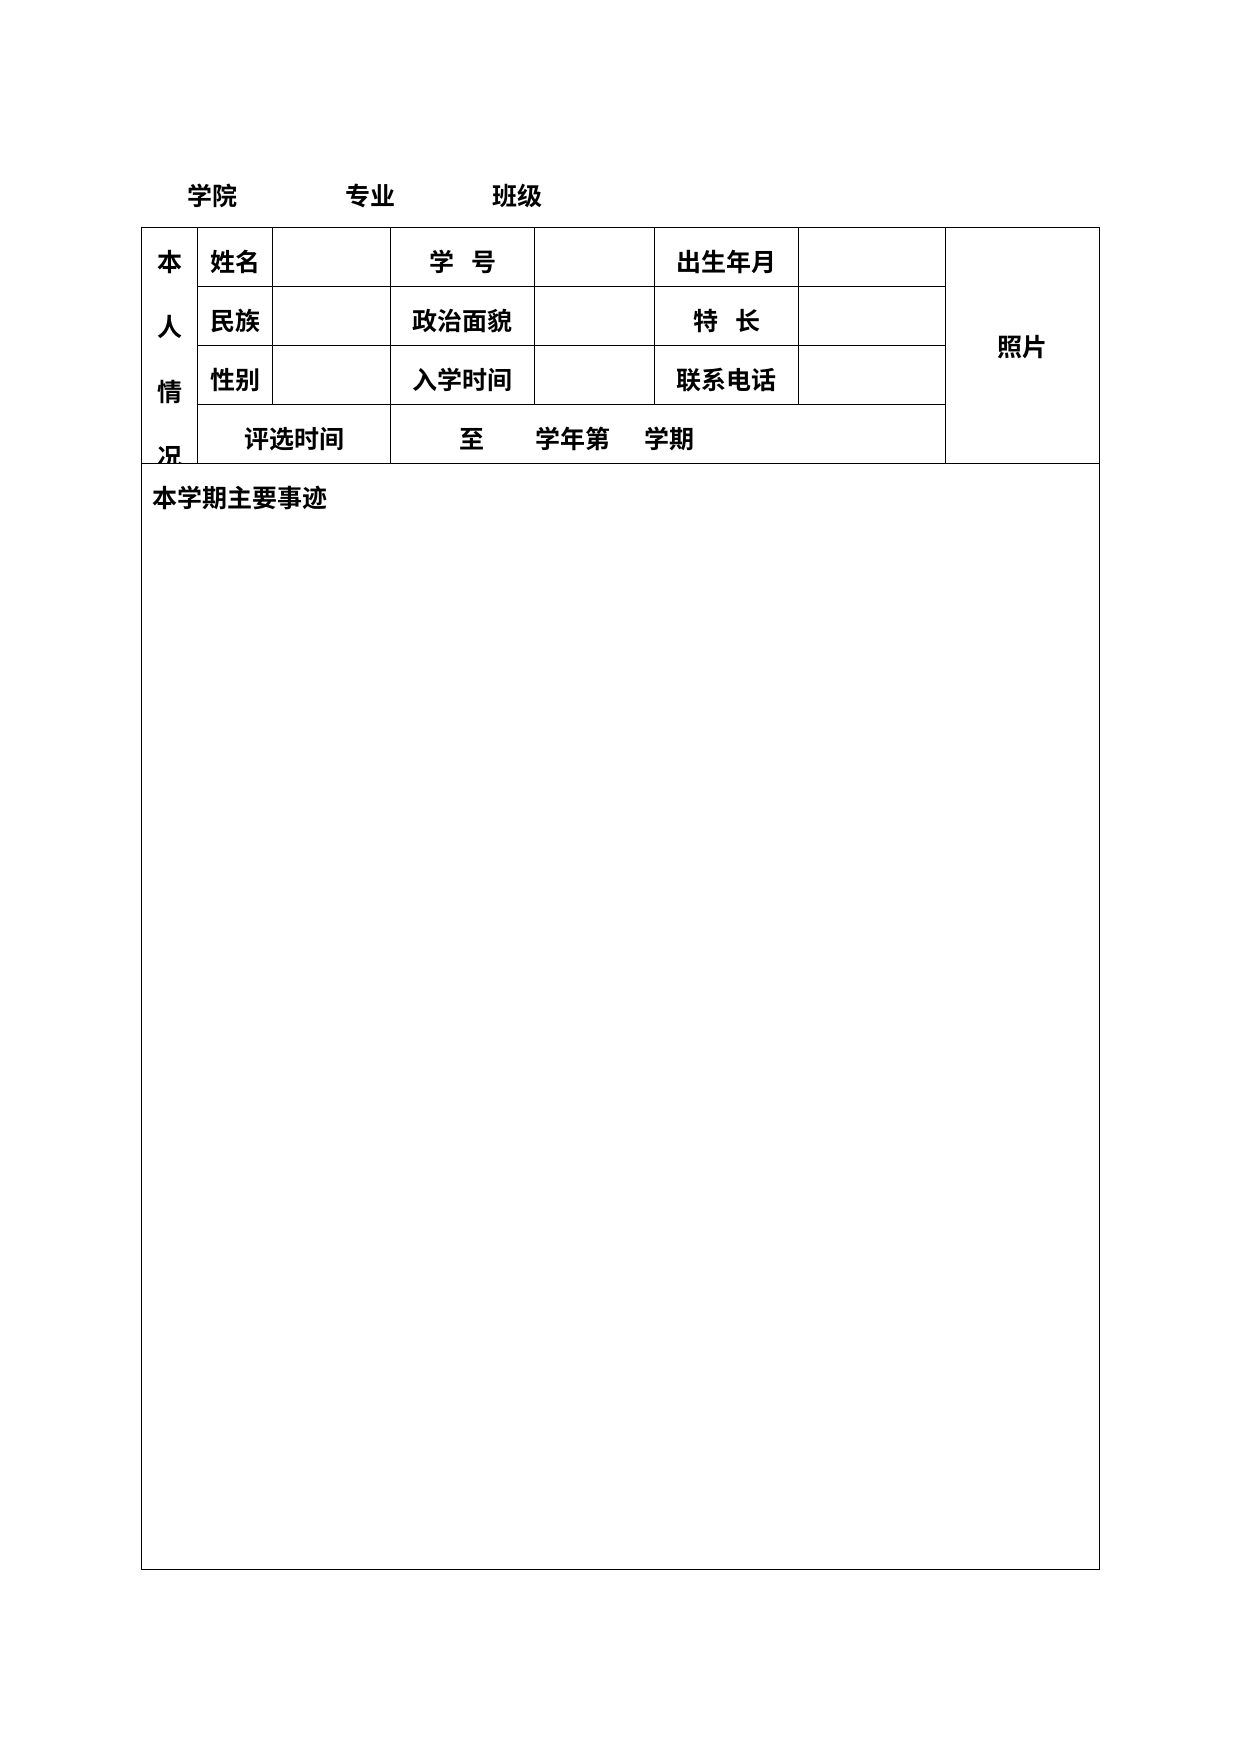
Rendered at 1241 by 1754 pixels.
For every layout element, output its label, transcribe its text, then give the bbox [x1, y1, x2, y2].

table_cell 入学时间 [391, 346, 534, 404]
table_header 姓名 [198, 228, 272, 286]
table_cell 民族 [198, 287, 272, 345]
table_cell [273, 346, 390, 404]
table_cell 评选时间 [198, 405, 390, 463]
table_cell 联系电话 [655, 346, 798, 404]
table_cell 本学期主要事迹 年 月 日 [142, 464, 1099, 1569]
table_cell 特 长 [655, 287, 798, 345]
table_header 照片 [946, 228, 1099, 463]
table_header [273, 228, 390, 286]
table_cell [535, 346, 654, 404]
table_cell [799, 287, 945, 345]
table_cell 至 学年第 学期 [391, 405, 945, 463]
table_cell 政治面貌 [391, 287, 534, 345]
text 学院 专业 班级 [187, 162, 1053, 227]
table_header [535, 228, 654, 286]
table_header [799, 228, 945, 286]
table_header 本 人 情 况 [142, 228, 197, 463]
table_header 出生年月 [655, 228, 798, 286]
table_cell [273, 287, 390, 345]
table_header 学 号 [391, 228, 534, 286]
table_cell 性别 [198, 346, 272, 404]
table_cell [535, 287, 654, 345]
table_cell [799, 346, 945, 404]
